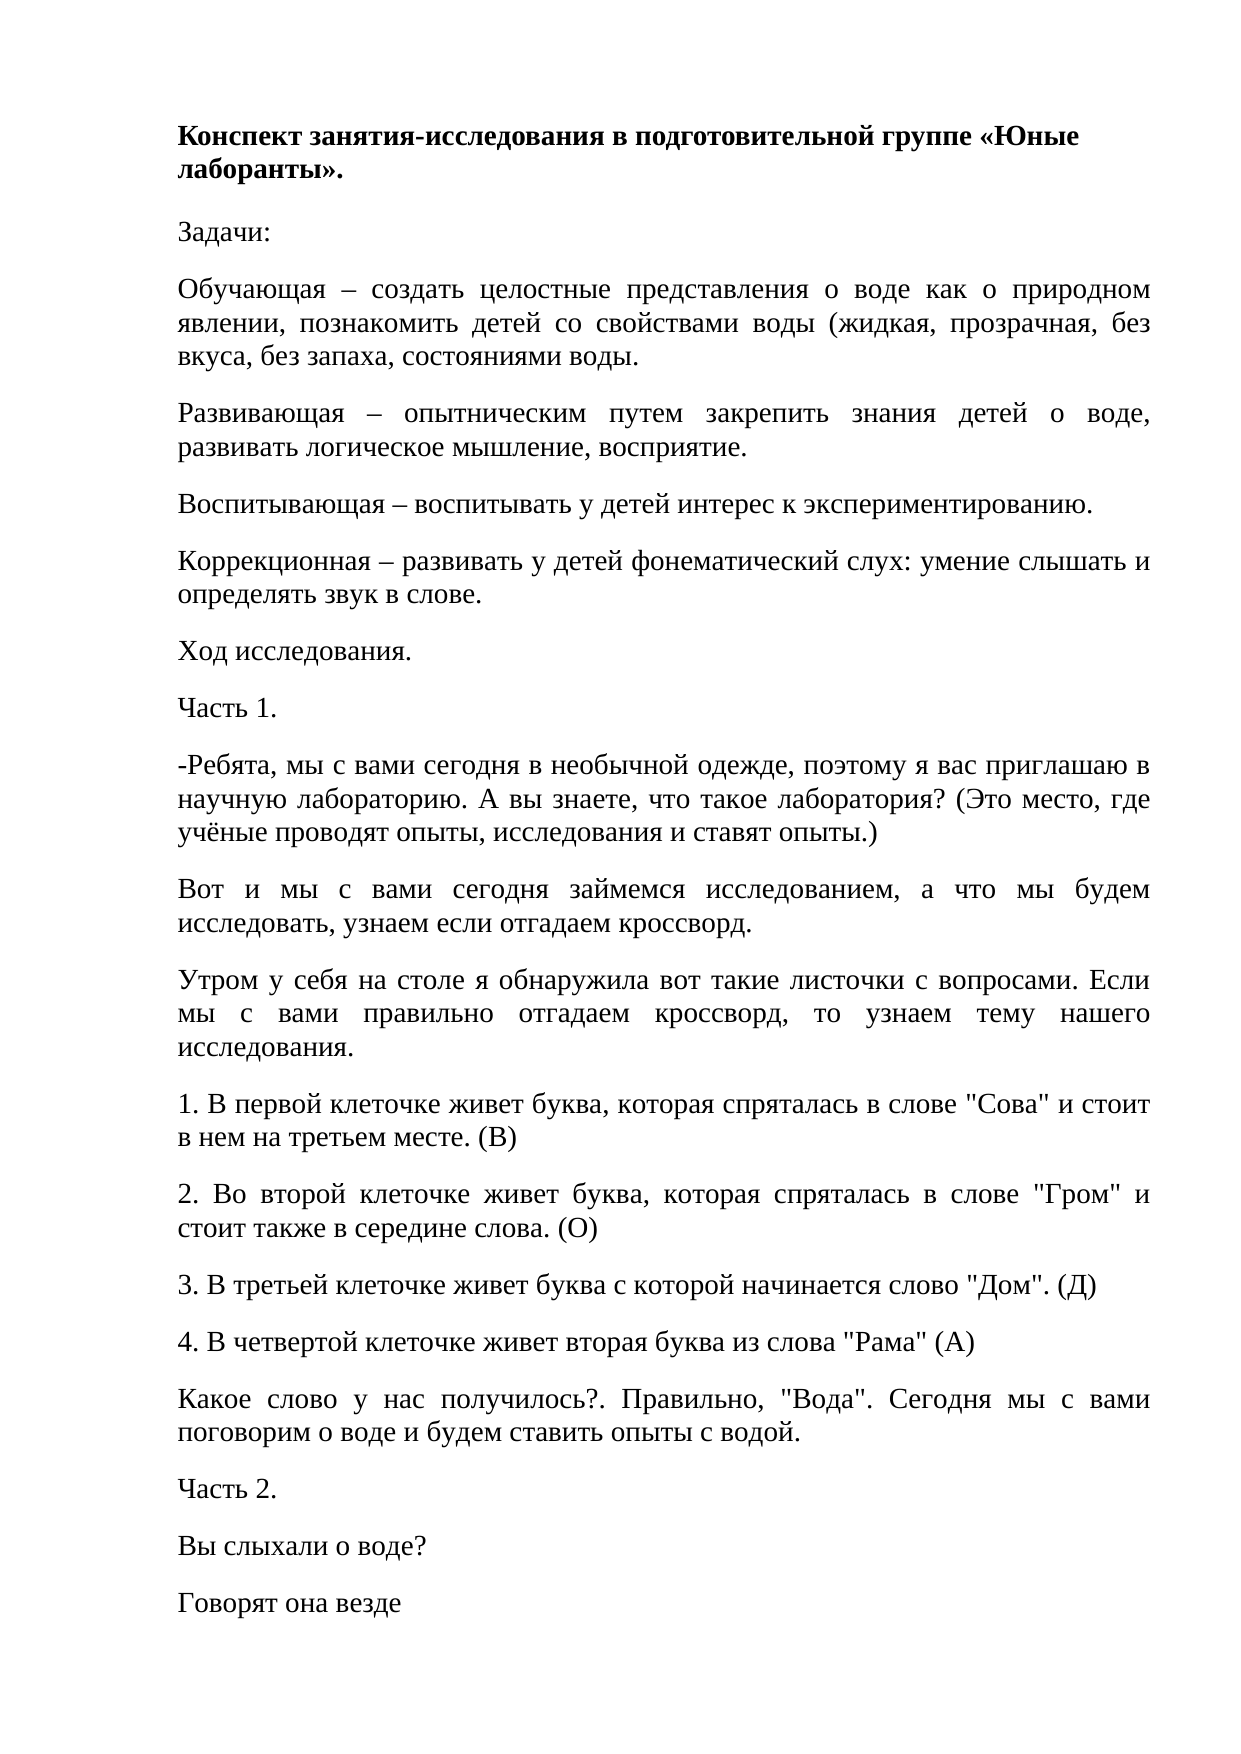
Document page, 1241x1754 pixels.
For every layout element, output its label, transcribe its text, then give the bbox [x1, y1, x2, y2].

text -Ребята, мы с вами сегодня в необычной одежде, поэтому я вас приглашаю в научную лабораторию. А вы знаете, что такое лаборатория? (Это место, где учёные проводят опыты, исследования и ставят опыты.) [177, 747, 1152, 848]
text Задачи: [177, 214, 1152, 248]
text Обучающая – создать целостные представления о воде как о природном явлении, познакомить детей со свойствами воды (жидкая, прозрачная, без вкуса, без запаха, состояниями воды. [177, 271, 1152, 372]
text Конспект занятия-исследования в подготовительной группе «Юные лаборанты». [177, 118, 1152, 185]
text Ход исследования. [177, 633, 1152, 667]
text 3. В третьей клеточке живет буква с которой начинается слово "Дом". (Д) [177, 1267, 1152, 1301]
text Какое слово у нас получилось?. Правильно, "Вода". Сегодня мы с вами поговорим о воде и будем ставить опыты с водой. [177, 1381, 1152, 1448]
text Вот и мы с вами сегодня займемся исследованием, а что мы будем исследовать, узнаем если отгадаем кроссворд. [177, 871, 1152, 938]
text 4. В четвертой клеточке живет вторая буква из слова "Рама" (А) [177, 1324, 1152, 1358]
text 1. В первой клеточке живет буква, которая спряталась в слове "Сова" и стоит в нем на третьем месте. (В) [177, 1086, 1152, 1153]
text Часть 2. [177, 1472, 1152, 1505]
text Утром у себя на столе я обнаружила вот такие листочки с вопросами. Если мы с вами правильно отгадаем кроссворд, то узнаем тему нашего исследования. [177, 962, 1152, 1063]
text Воспитывающая – воспитывать у детей интерес к экспериментированию. [177, 486, 1152, 519]
text Коррекционная – развивать у детей фонематический слух: умение слышать и определять звук в слове. [177, 543, 1152, 610]
text Развивающая – опытническим путем закрепить знания детей о воде, развивать логическое мышление, восприятие. [177, 395, 1152, 462]
text Вы слыхали о воде? [177, 1528, 1152, 1562]
text 2. Во второй клеточке живет буква, которая спряталась в слове "Гром" и стоит также в середине слова. (О) [177, 1177, 1152, 1244]
text Говорят она везде [177, 1586, 1152, 1619]
text Часть 1. [177, 690, 1152, 724]
